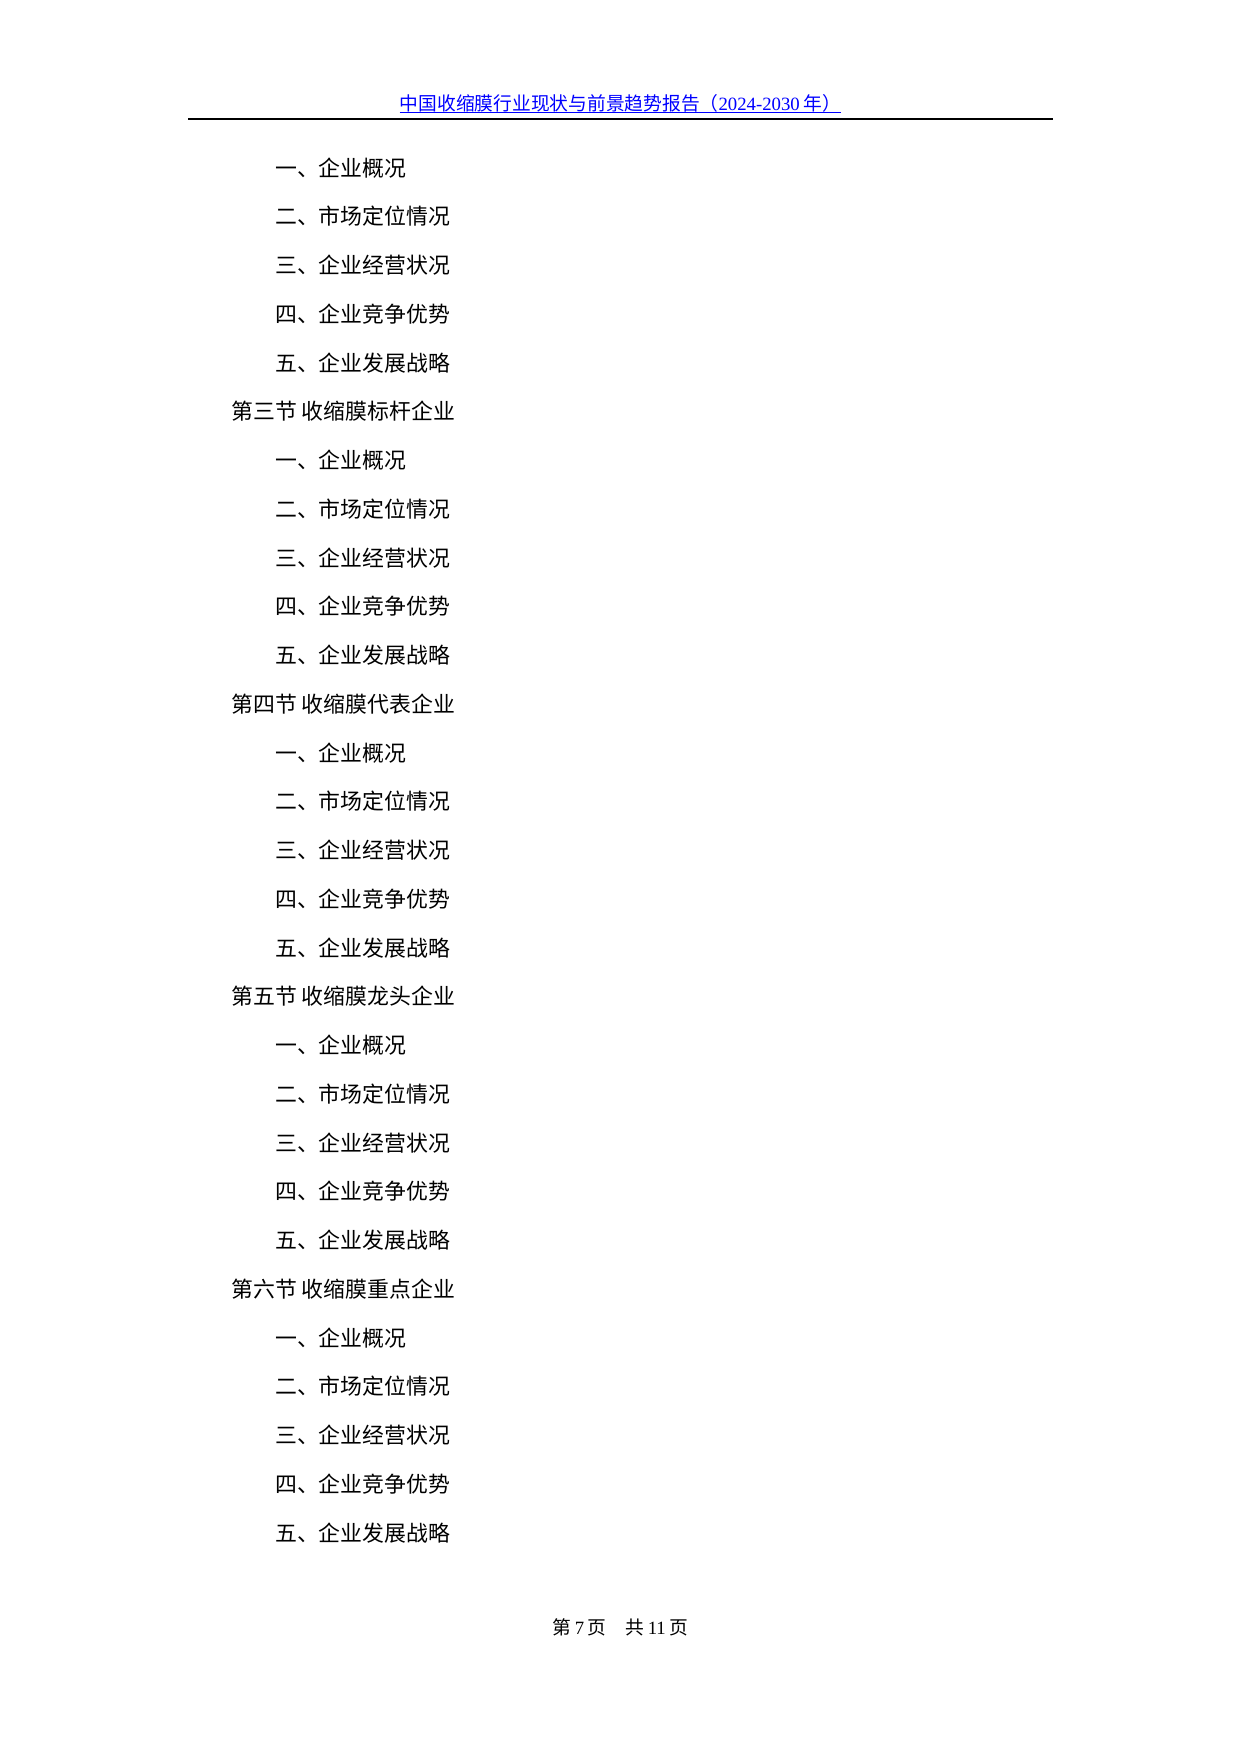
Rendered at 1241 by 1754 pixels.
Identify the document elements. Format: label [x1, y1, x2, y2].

text [187, 150, 1053, 1548]
